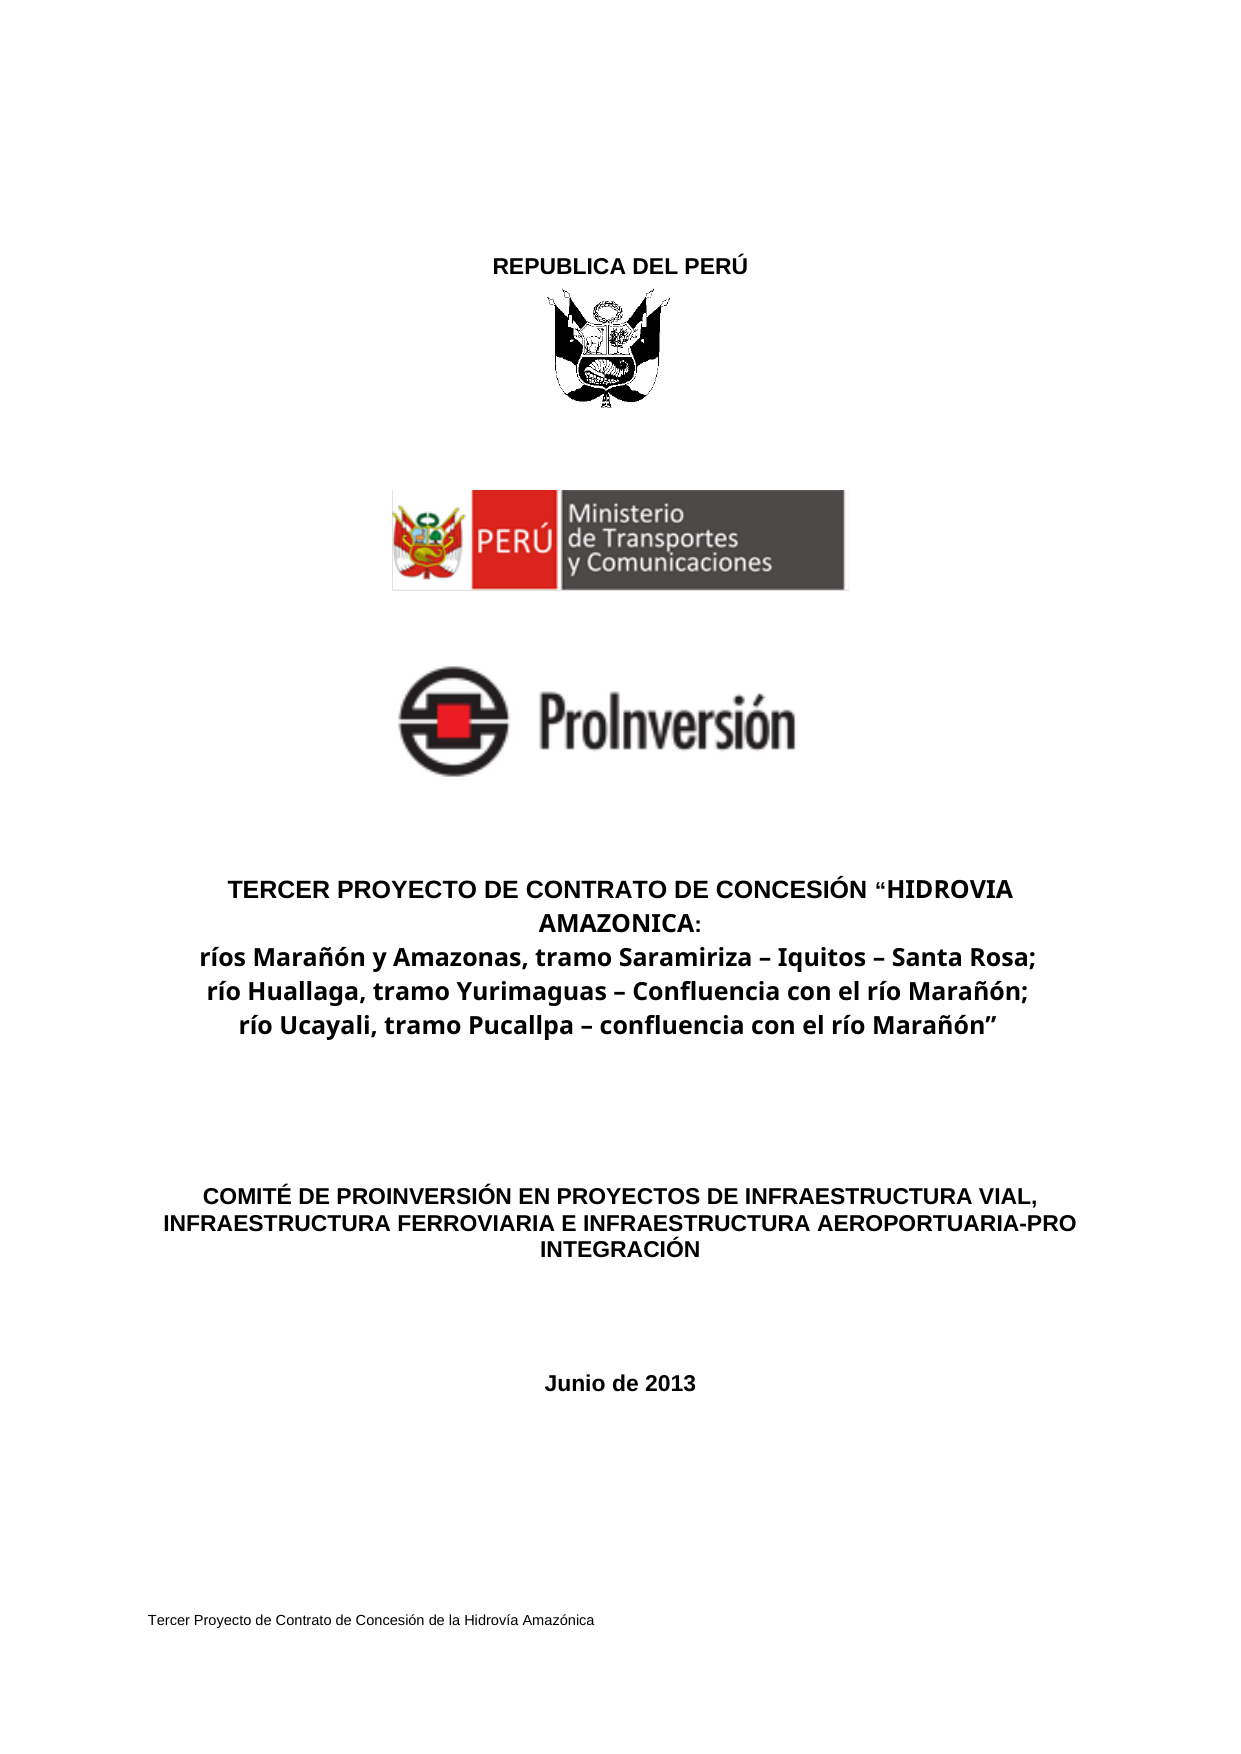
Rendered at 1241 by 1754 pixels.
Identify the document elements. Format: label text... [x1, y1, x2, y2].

text REPUBLICA DEL PERÚ [148, 253, 1092, 279]
text Junio de 2013INDICE [148, 1370, 1092, 1396]
subtitle ríos Marañón y Amazonas, tramo Saramiriza – Iquitos – Santa Rosa; [148, 940, 1088, 974]
picture [391, 490, 850, 592]
text TERCER PROYECTO DE CONTRATO DE CONCESIÓN “HIDROVIA AMAZONICA: [148, 872, 1092, 940]
text COMITÉ DE PROINVERSIÓN EN PROYECTOS DE INFRAESTRUCTURA VIAL, INFRAESTRUCTURA FERROVIARIA E INFRAESTRUCTURA AEROPORTUARIA-PRO INTEGRACIÓN [148, 1183, 1092, 1262]
picture [545, 282, 670, 408]
subtitle río Ucayali, tramo Pucallpa – confluencia con el río Marañón” [148, 1008, 1088, 1042]
subtitle río Huallaga, tramo Yurimaguas – Confluencia con el río Marañón; [148, 974, 1088, 1008]
